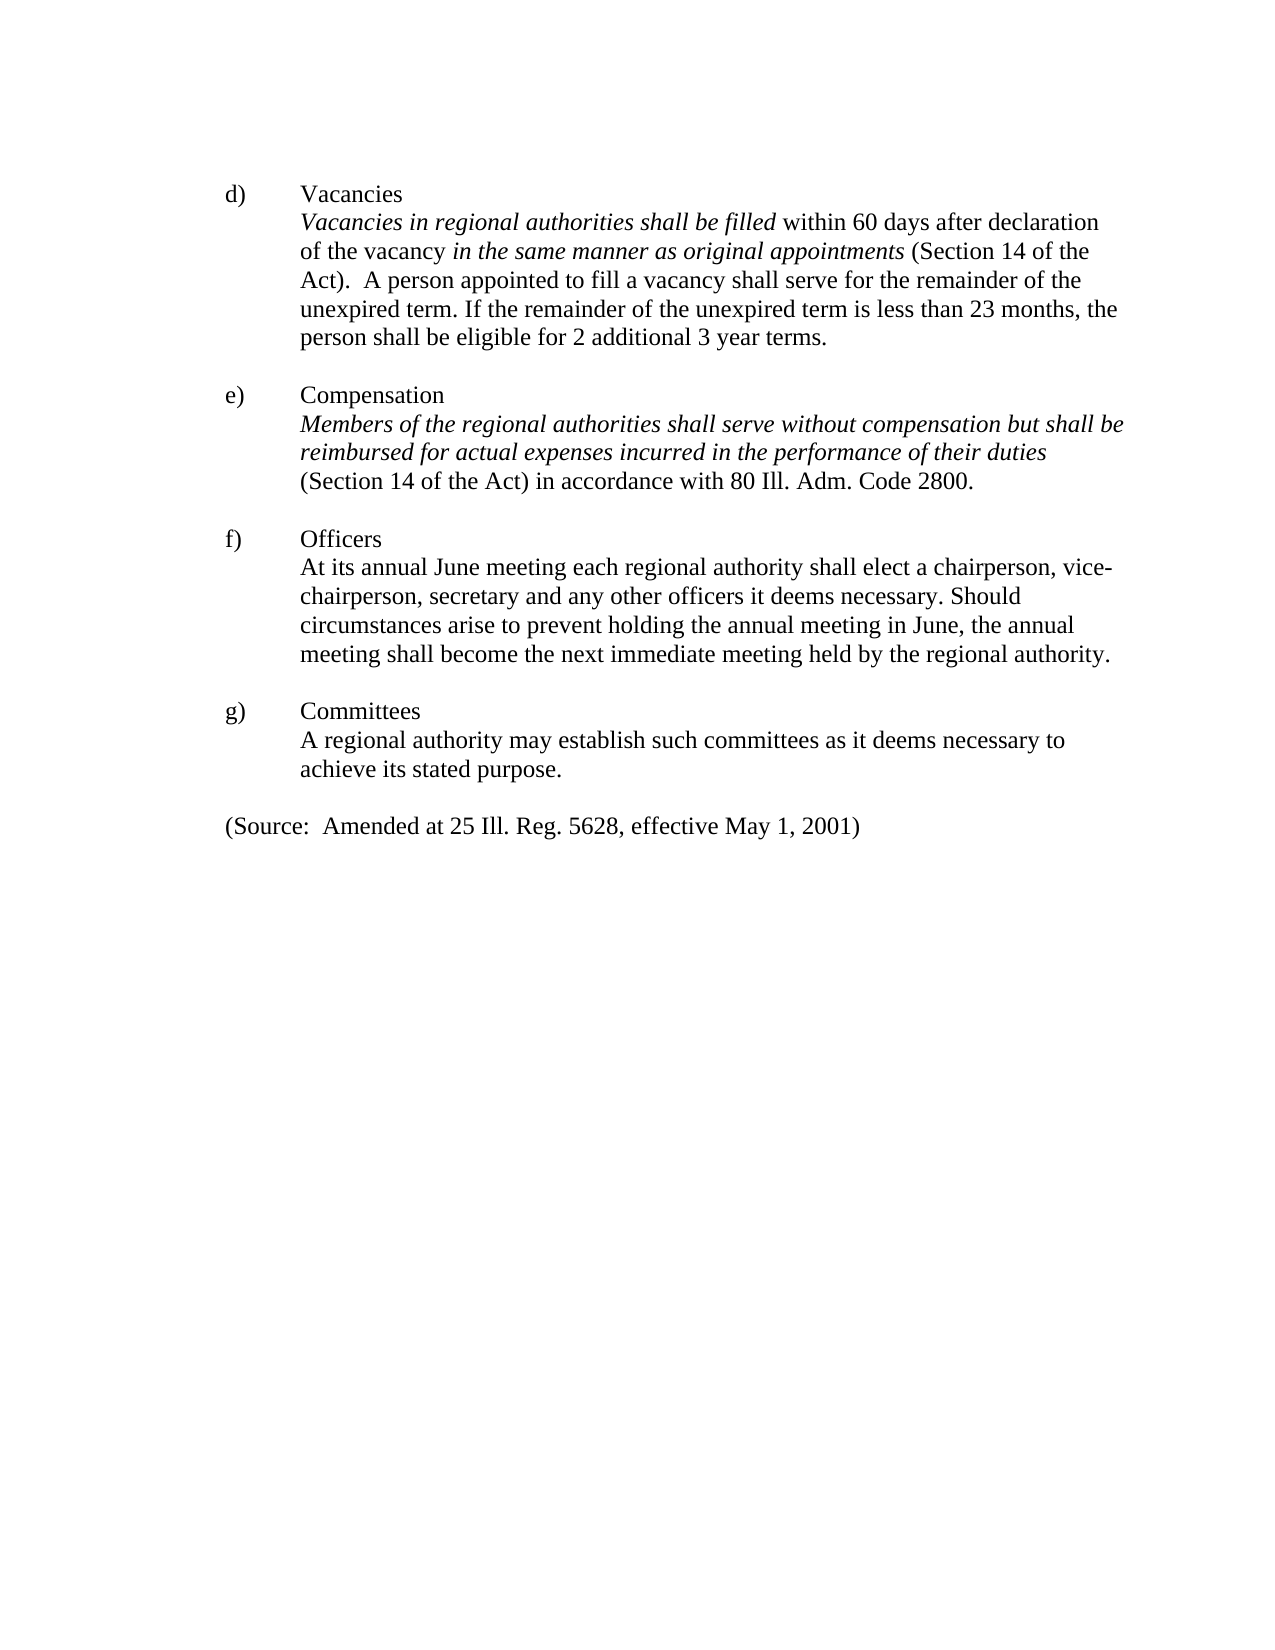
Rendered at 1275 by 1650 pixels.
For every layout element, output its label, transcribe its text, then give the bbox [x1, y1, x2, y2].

text At its annual June meeting each regional authority shall elect a chairperson, vice-chairperson, secretary and any other officers it deems necessary. Should circumstances arise to prevent holding the annual meeting in June, the annual meeting shall become the next immediate meeting held by the regional authority. [225, 552, 1125, 667]
text Vacancies in regional authorities shall be filled within 60 days after declaration of the vacancy in the same manner as original appointments (Section 14 of the Act). A person appointed to fill a vacancy shall serve for the remainder of the unexpired term. If the remainder of the unexpired term is less than 23 months, the person shall be eligible for 2 additional 3 year terms. [225, 207, 1125, 351]
text (Source: Amended at 25 Ill. Reg. 5628, effective May 1, 2001) [225, 811, 1125, 840]
text d) Vacancies [225, 179, 1125, 207]
text A regional authority may establish such committees as it deems necessary to achieve its stated purpose. [225, 725, 1125, 782]
text e) Compensation [225, 380, 1125, 409]
text f) Officers [225, 524, 1125, 552]
text g) Committees [225, 696, 1125, 725]
text Members of the regional authorities shall serve without compensation but shall be reimbursed for actual expenses incurred in the performance of their duties (Section 14 of the Act) in accordance with 80 Ill. Adm. Code 2800. [225, 409, 1125, 495]
